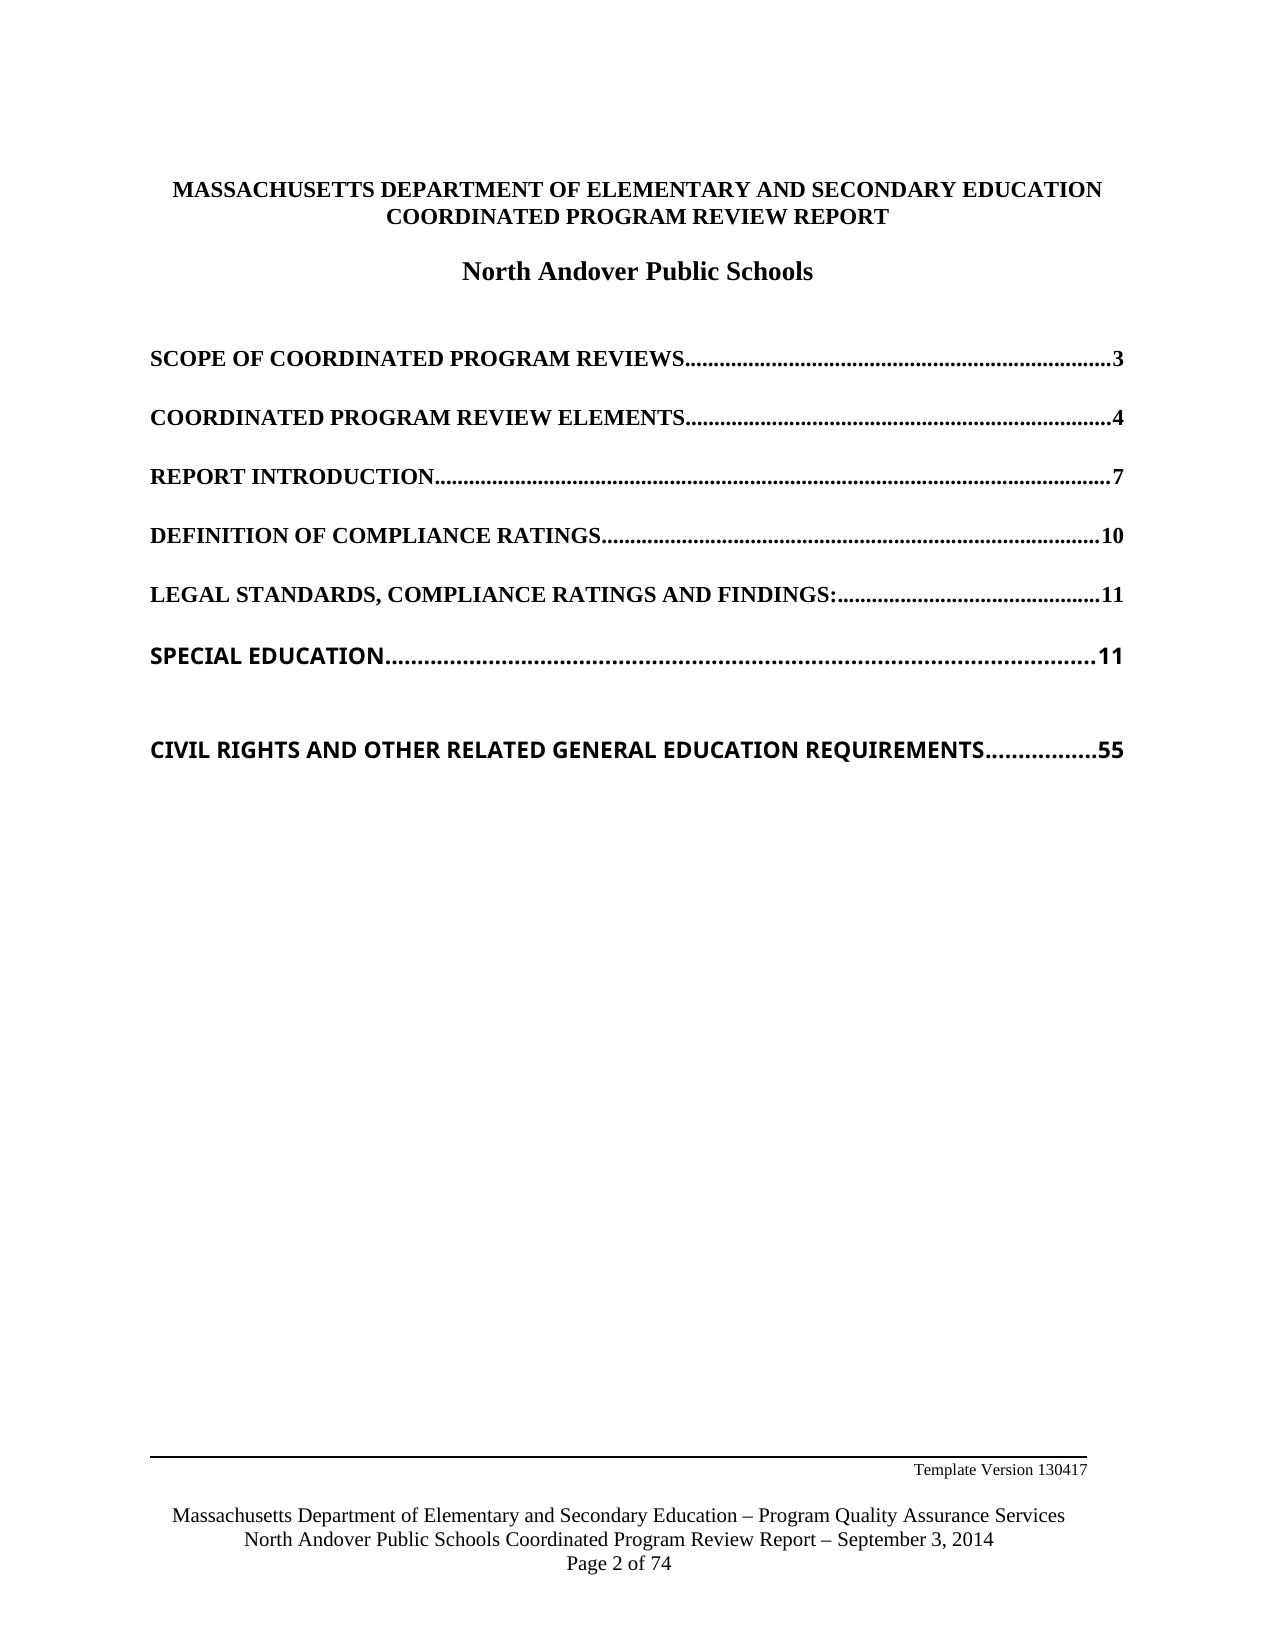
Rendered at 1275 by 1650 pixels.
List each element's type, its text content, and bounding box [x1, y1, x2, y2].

text MASSACHUSETTS DEPARTMENT OF ELEMENTARY AND SECONDARY EDUCATION [150, 176, 1125, 203]
text REPORT INTRODUCTION 7 [150, 463, 1125, 490]
text LEGAL STANDARDS, COMPLIANCE RATINGS AND FINDINGS: 11 [150, 581, 1125, 608]
text SPECIAL EDUCATION 11 [150, 640, 1125, 672]
text CIVIL RIGHTS AND OTHER RELATED GENERAL EDUCATION REQUIREMENTS 55 [150, 734, 1125, 765]
text SCOPE OF COORDINATED PROGRAM REVIEWS 3 [150, 346, 1125, 372]
text COORDINATED PROGRAM REVIEW ELEMENTS 4 [150, 404, 1125, 431]
text North Andover Public Schools [150, 255, 1125, 287]
text COORDINATED PROGRAM REVIEW REPORT [150, 203, 1125, 229]
text DEFINITION OF COMPLIANCE RATINGS 10 [150, 522, 1125, 549]
